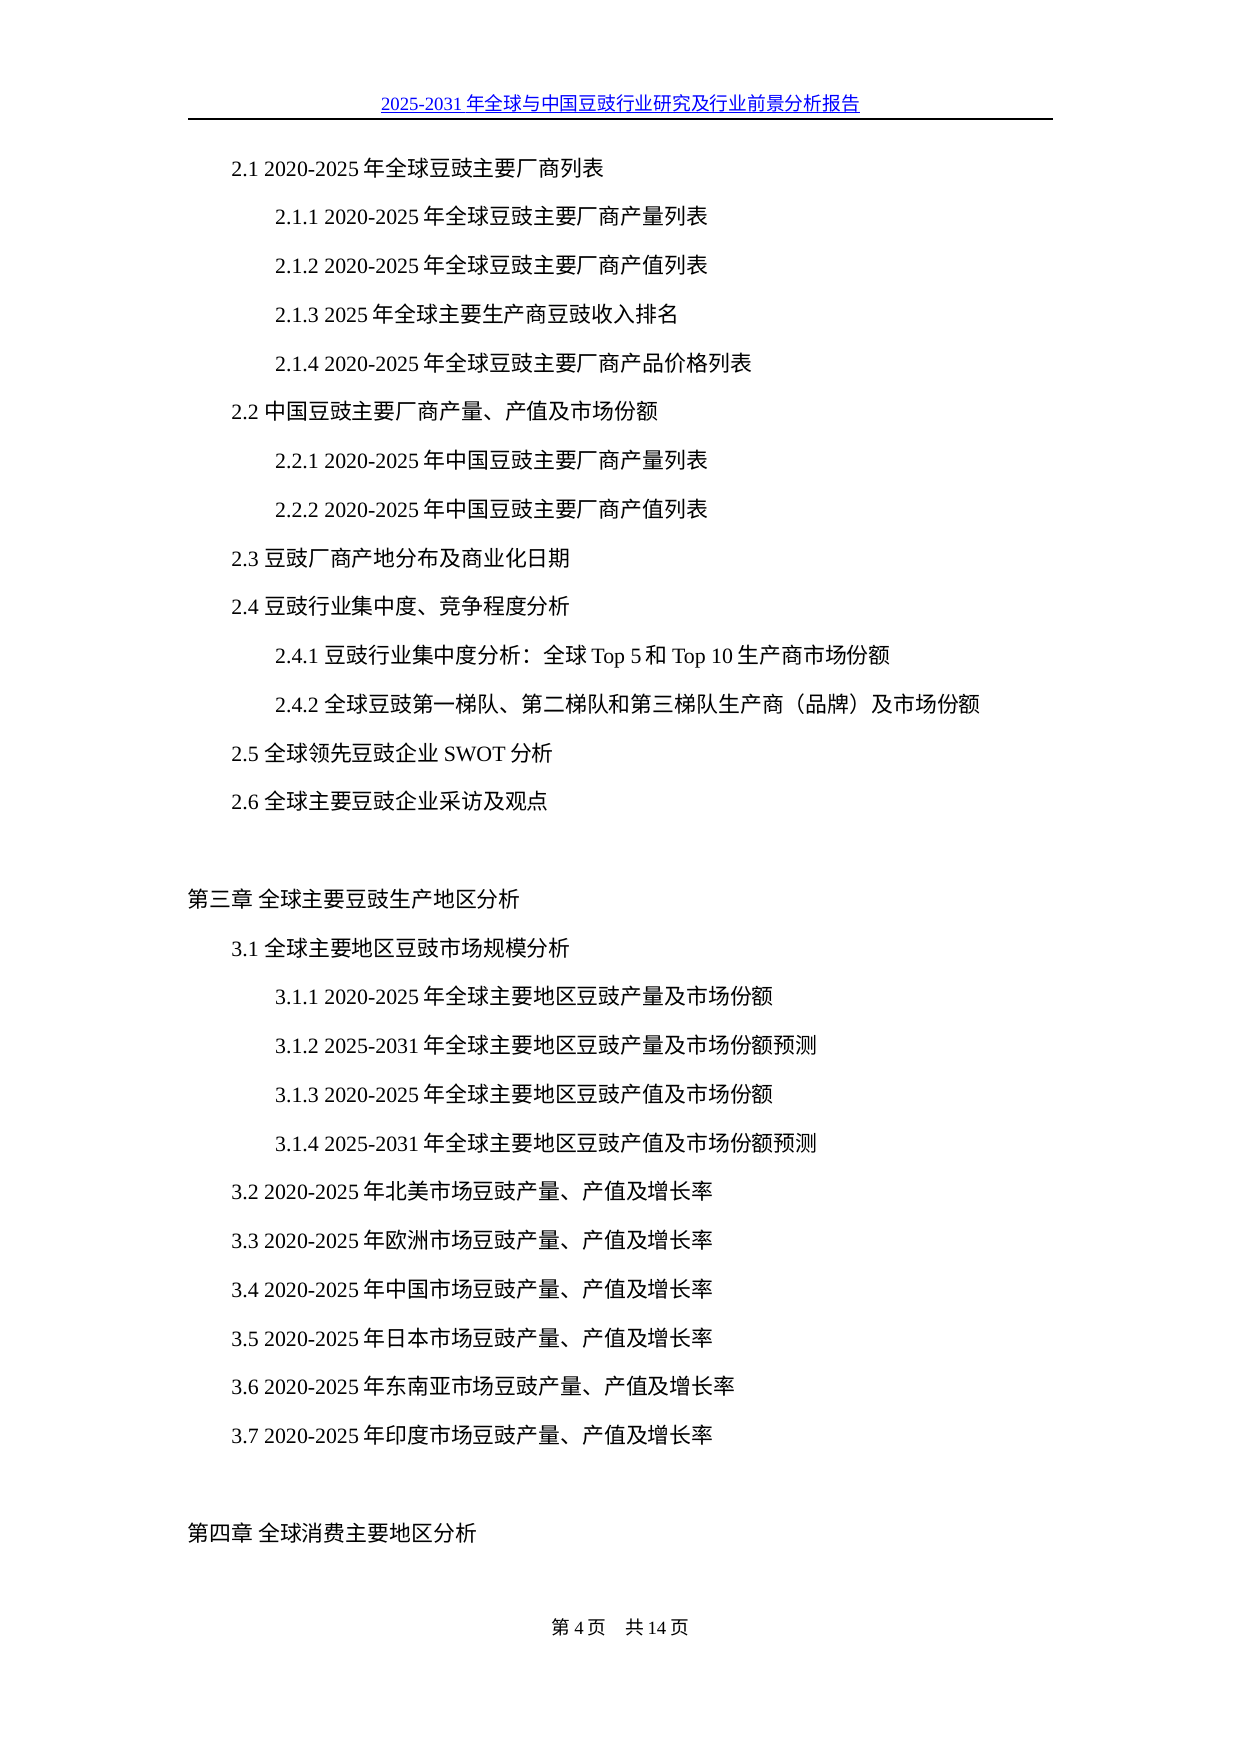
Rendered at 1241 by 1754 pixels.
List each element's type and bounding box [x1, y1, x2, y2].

text [187, 150, 1053, 1548]
